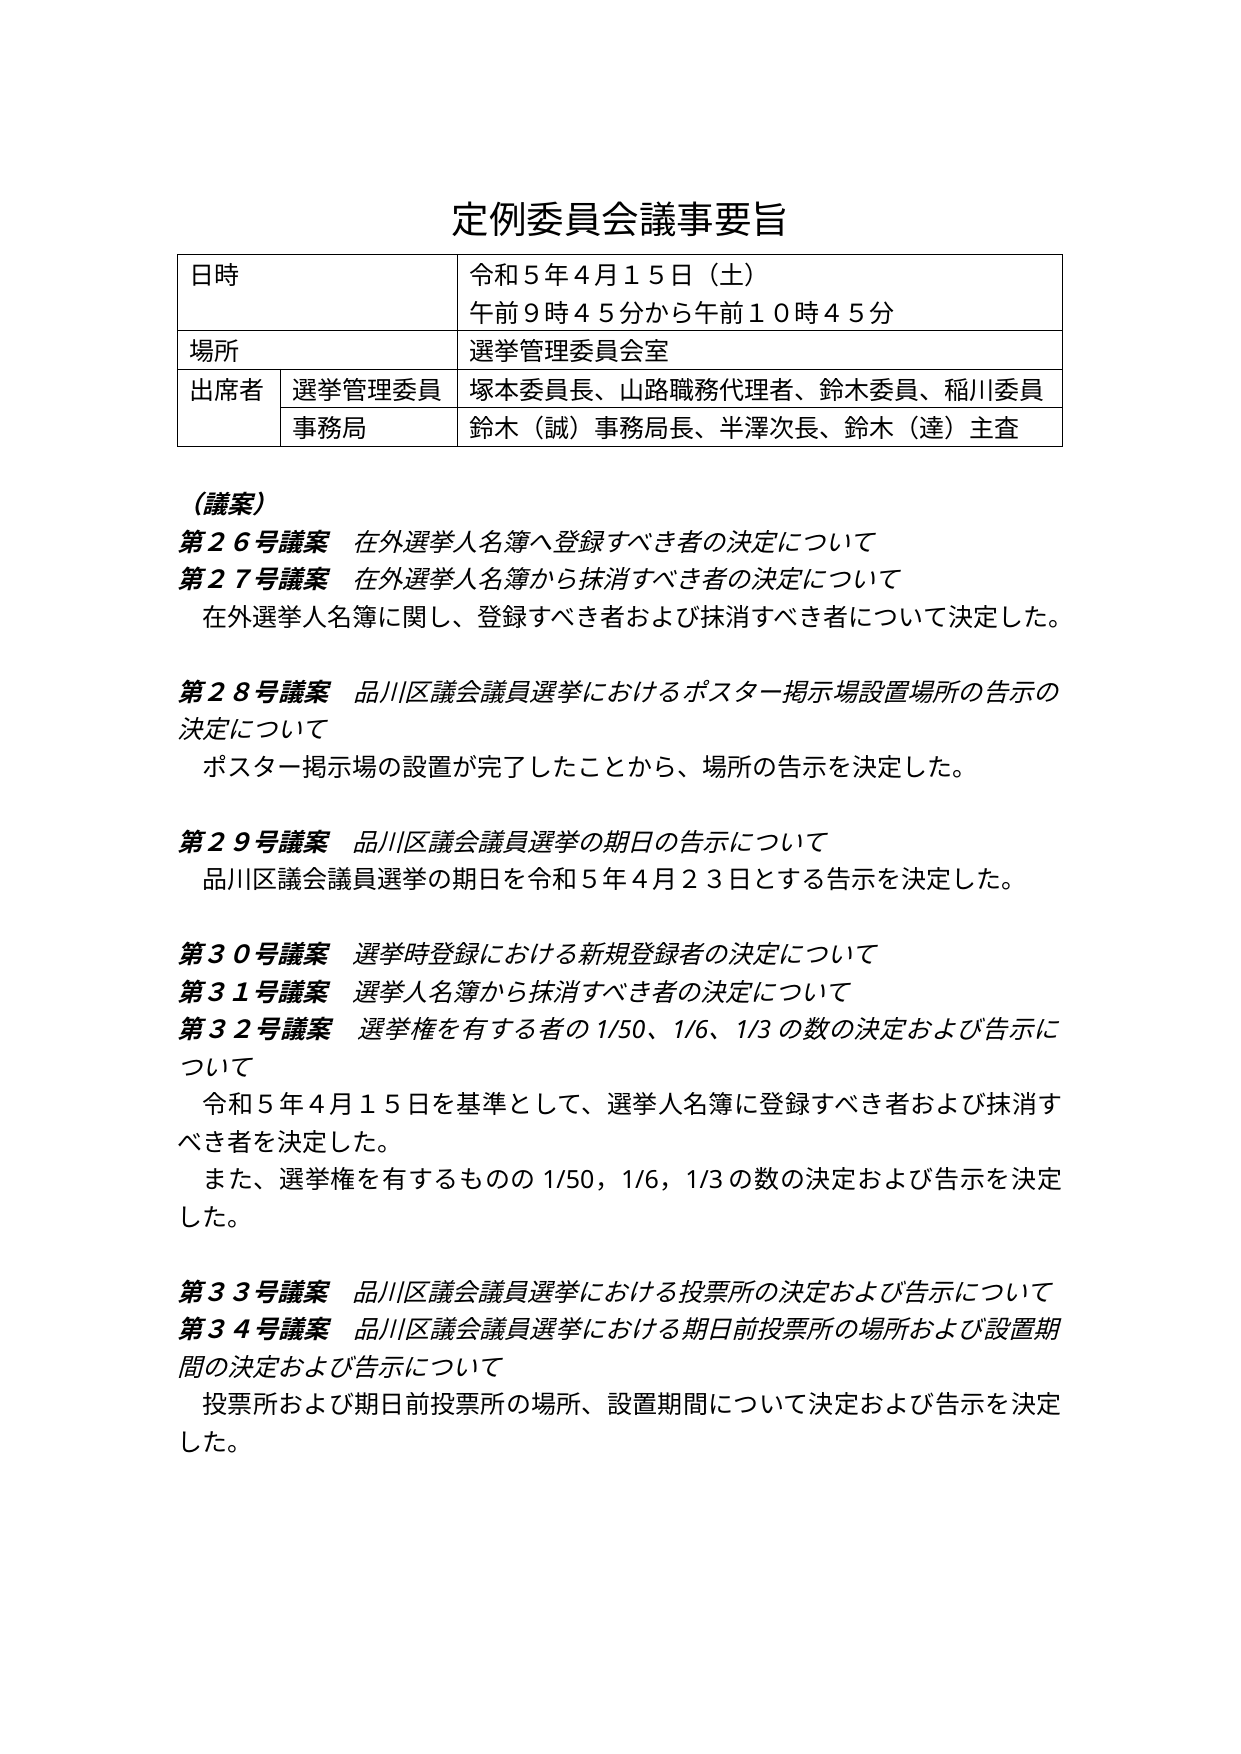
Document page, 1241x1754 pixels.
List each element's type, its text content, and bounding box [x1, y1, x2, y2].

table_cell 場所 [178, 331, 457, 369]
text 投票所および期日前投票所の場所、設置期間について決定および告示を決定した。 [177, 1384, 1063, 1459]
text 品川区議会議員選挙の期日を令和５年４月２３日とする告示を決定した。 [177, 859, 1063, 897]
text 第２８号議案 品川区議会議員選挙におけるポスター掲示場設置場所の告示の決定について [177, 672, 1063, 747]
text 第２６号議案 在外選挙人名簿へ登録すべき者の決定について [177, 522, 1063, 559]
text 第２７号議案 在外選挙人名簿から抹消すべき者の決定について [177, 559, 1063, 597]
text 在外選挙人名簿に関し、登録すべき者および抹消すべき者について決定した。 [177, 597, 1063, 634]
text 第３３号議案 品川区議会議員選挙における投票所の決定および告示について [177, 1272, 1063, 1309]
table_header 令和５年４月１５日（土） 午前９時４５分から午前１０時４５分 [458, 255, 1062, 330]
text 令和５年４月１５日を基準として、選挙人名簿に登録すべき者および抹消すべき者を決定した。 [177, 1084, 1063, 1159]
table_cell 選挙管理委員 [281, 370, 457, 407]
text 第３２号議案 選挙権を有する者の1/50、1/6、1/3の数の決定および告示について [177, 1009, 1063, 1084]
table_cell 鈴木（誠）事務局長、半澤次長、鈴木（達）主査 [458, 408, 1062, 446]
table_header 日時 [178, 255, 457, 330]
text ポスター掲示場の設置が完了したことから、場所の告示を決定した。 [177, 747, 1063, 784]
text 第３４号議案 品川区議会議員選挙における期日前投票所の場所および設置期間の決定および告示について [177, 1309, 1063, 1384]
text 定例委員会議事要旨 [177, 179, 1063, 254]
text 第２９号議案 品川区議会議員選挙の期日の告示について [177, 822, 1063, 859]
text 第３０号議案 選挙時登録における新規登録者の決定について [177, 934, 1063, 972]
table_cell 塚本委員長、山路職務代理者、鈴木委員、稲川委員 [458, 370, 1062, 407]
text （議案） [177, 484, 1063, 522]
text 第３１号議案 選挙人名簿から抹消すべき者の決定について [177, 972, 1063, 1009]
table_cell 事務局 [281, 408, 457, 446]
table_cell 出席者 [178, 370, 280, 446]
text また、選挙権を有するものの1/50，1/6，1/3の数の決定および告示を決定した。 [177, 1159, 1063, 1234]
table_cell 選挙管理委員会室 [458, 331, 1062, 369]
